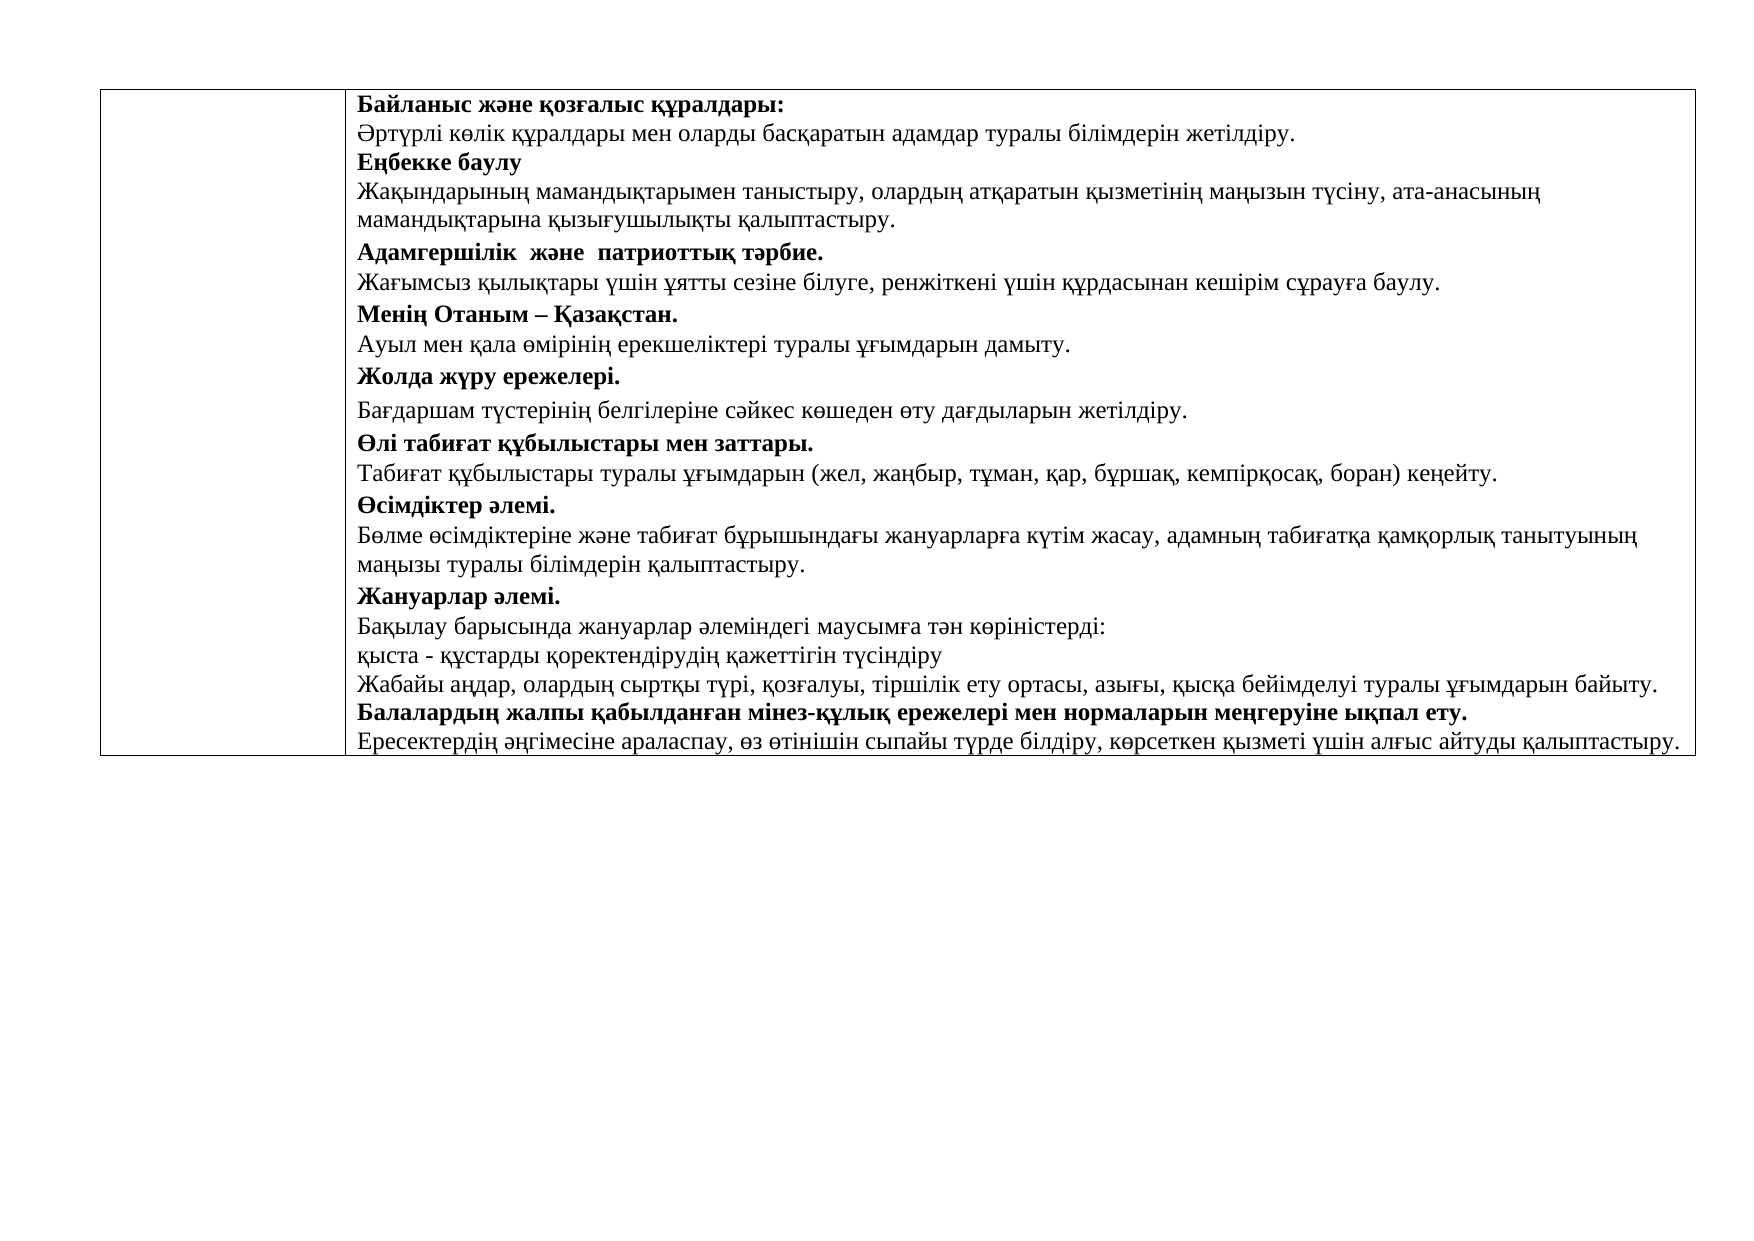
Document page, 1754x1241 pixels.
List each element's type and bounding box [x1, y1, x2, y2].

table_cell [101, 90, 345, 755]
table_cell [346, 90, 1695, 755]
